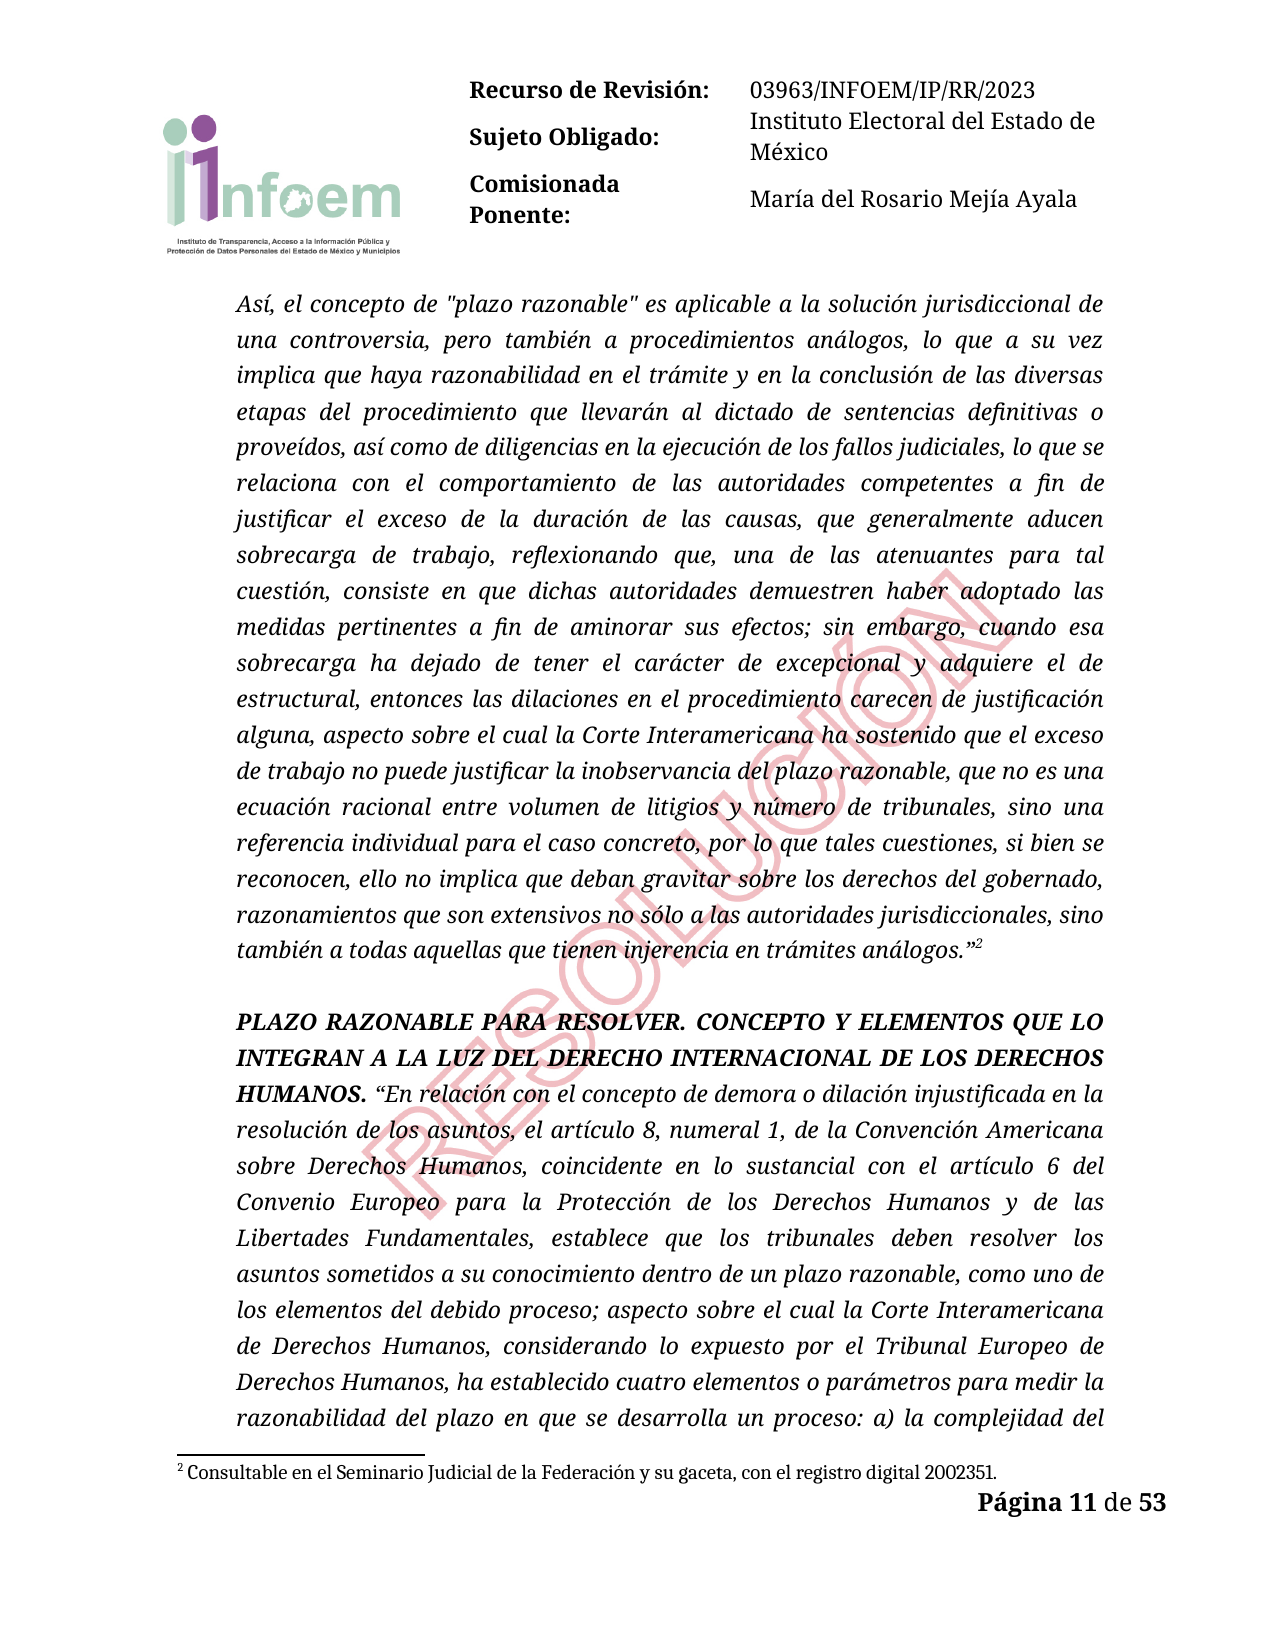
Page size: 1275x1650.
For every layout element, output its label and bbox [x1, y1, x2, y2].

list [236, 1006, 1107, 1433]
picture [45, 55, 1275, 1650]
list [236, 288, 1107, 966]
